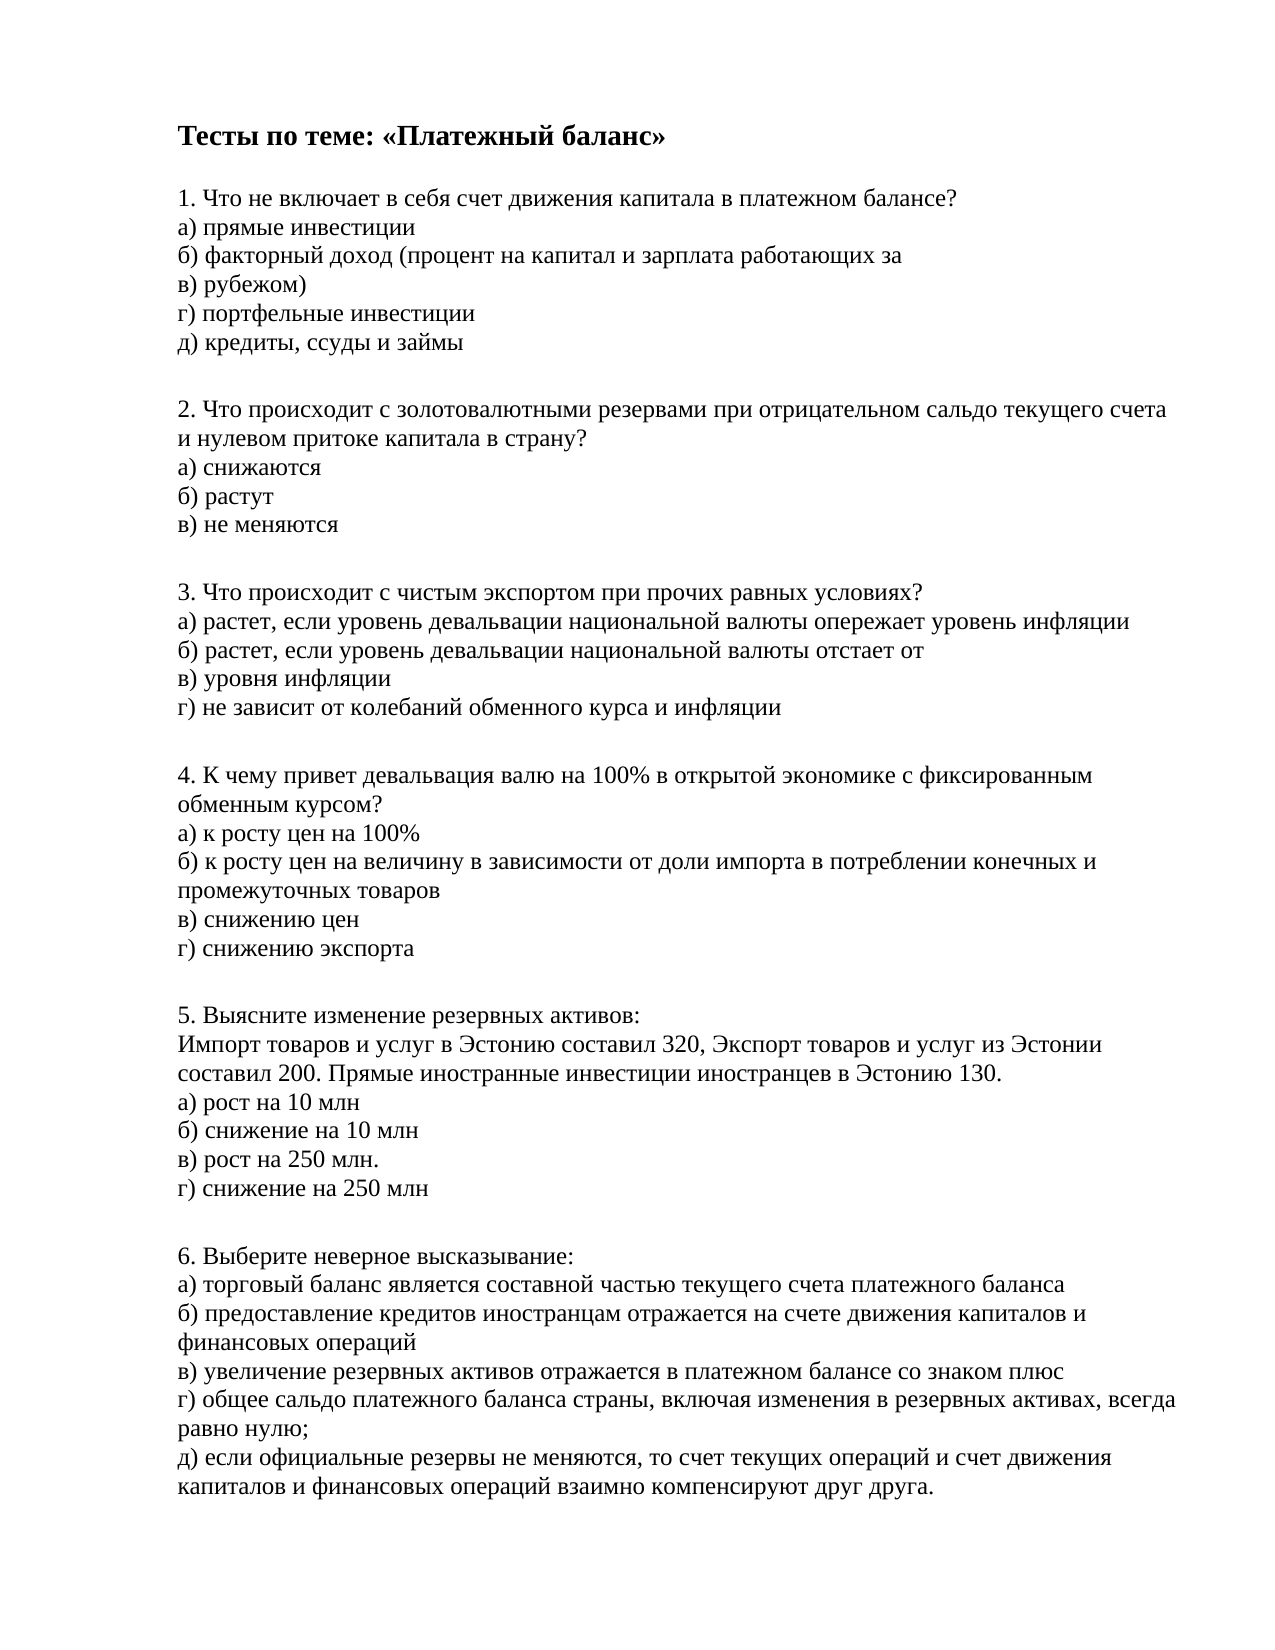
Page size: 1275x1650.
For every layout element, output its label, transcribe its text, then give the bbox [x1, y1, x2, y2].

text 2. Что происходит с золотовалютными резервами при отрицательном сальдо текущего счета и нулевом притоке капитала в страну? а) снижаются б) растут в) не меняются [177, 394, 1186, 538]
text 1. Что не включает в себя счет движения капитала в платежном балансе? а) прямые инвестиции б) факторный доход (процент на капитал и зарплата работающих за в) рубежом) г) портфельные инвестиции д) кредиты, ссуды и займы [177, 183, 1186, 355]
text 6. Выберите неверное высказывание: а) торговый баланс является составной частью текущего счета платежного баланса б) предоставление кредитов иностранцам отражается на счете движения капиталов и финансовых операций в) увеличение резервных активов отражается в платежном балансе со знаком плюс г) общее сальдо платежного баланса страны, включая изменения в резервных активах, всегда равно нулю; д) если официальные резервы не меняются, то счет текущих операций и счет движения капиталов и финансовых операций взаимно компенсируют друг друга. [177, 1241, 1186, 1499]
text Тесты по теме: «Платежный баланс» [177, 118, 1186, 152]
text 3. Что происходит с чистым экспортом при прочих равных условиях? а) растет, если уровень девальвации национальной валюты опережает уровень инфляции б) растет, если уровень девальвации национальной валюты отстает от в) уровня инфляции г) не зависит от колебаний обменного курса и инфляции [177, 577, 1186, 721]
text 4. К чему привет девальвация валю на 100% в открытой экономике с фиксированным обменным курсом? а) к росту цен на 100% б) к росту цен на величину в зависимости от доли импорта в потреблении конечных и промежуточных товаров в) снижению цен г) снижению экспорта [177, 760, 1186, 961]
text 5. Выясните изменение резервных активов: Импорт товаров и услуг в Эстонию составил 320, Экспорт товаров и услуг из Эстонии составил 200. Прямые иностранные инвестиции иностранцев в Эстонию 130. а) рост на 10 млн б) снижение на 10 млн в) рост на 250 млн. г) снижение на 250 млн [177, 1000, 1186, 1202]
